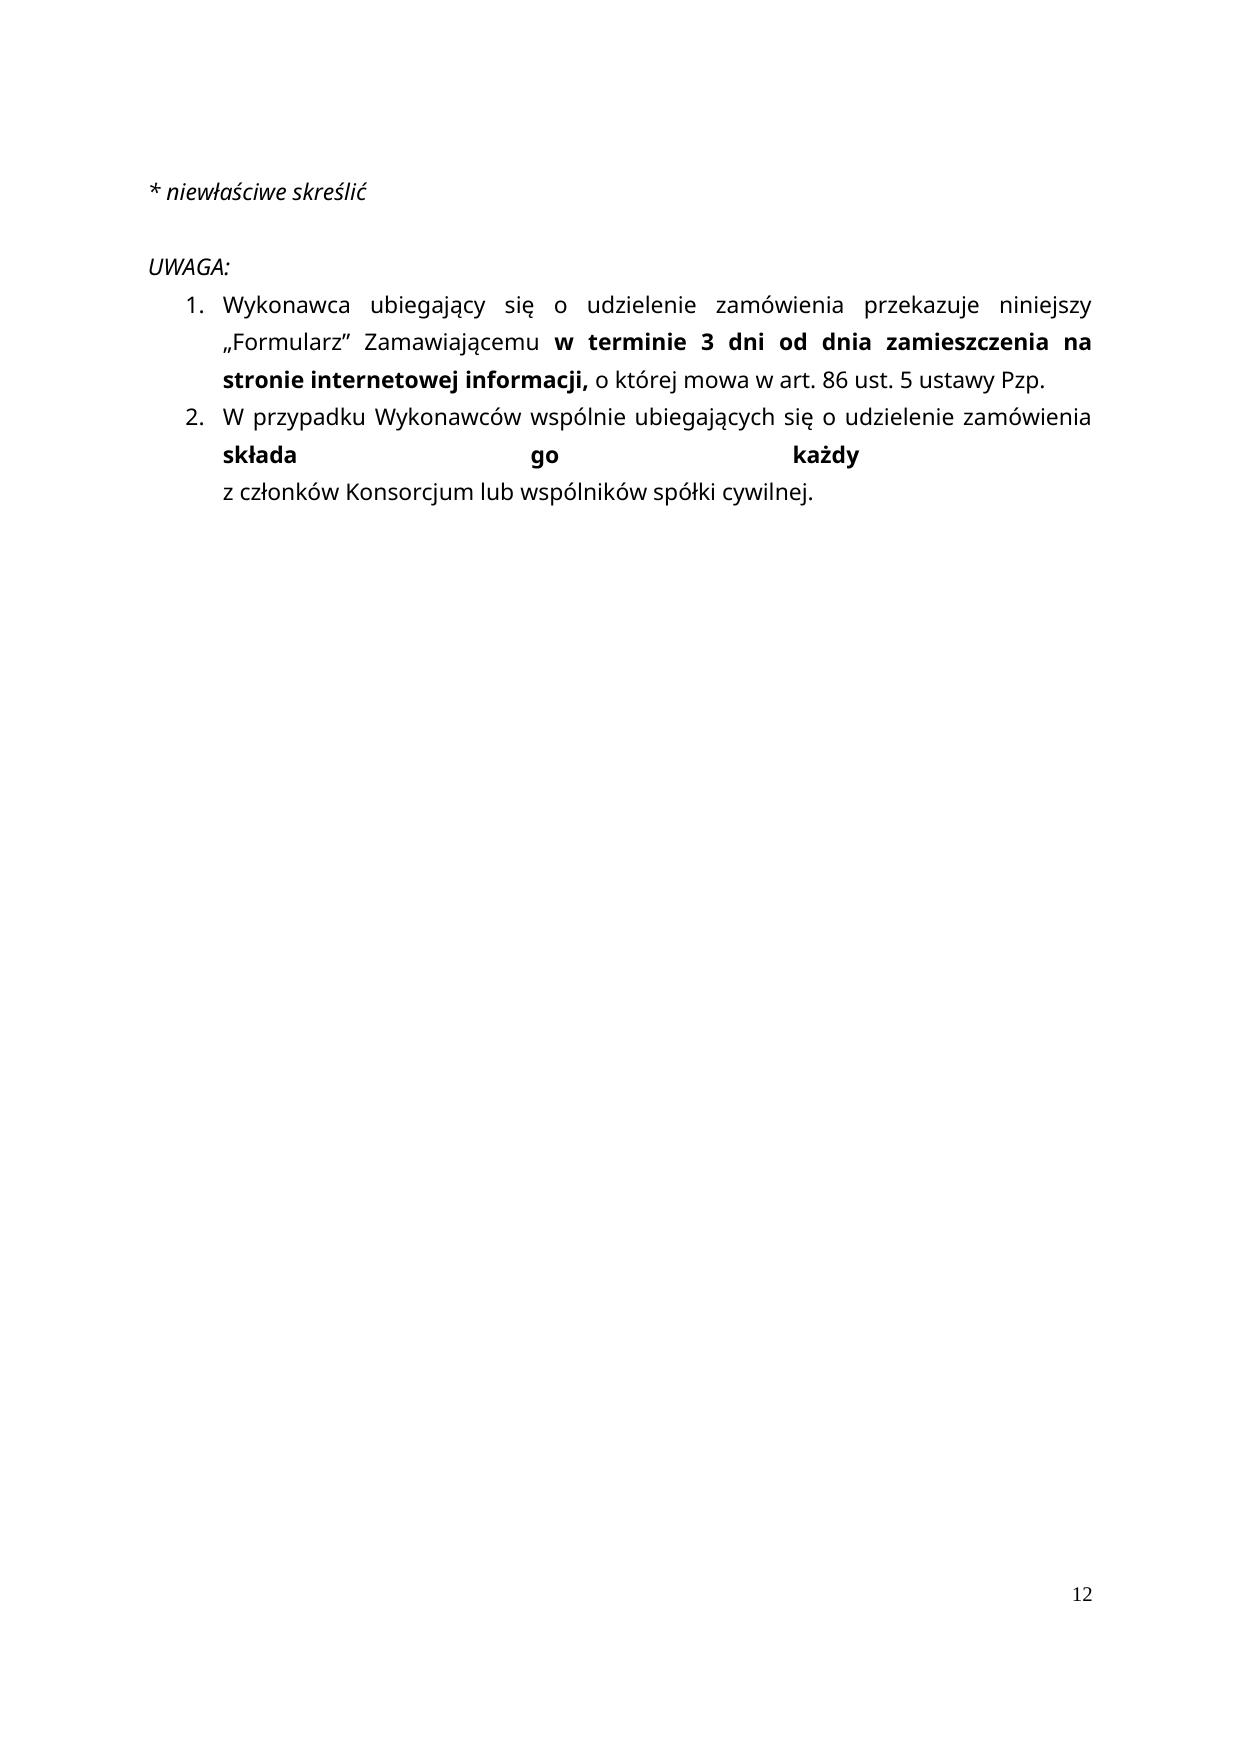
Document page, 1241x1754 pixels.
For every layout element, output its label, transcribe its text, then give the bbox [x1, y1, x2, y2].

list Wykonawca ubiegający się o udzielenie zamówienia przekazuje niniejszy „Formularz” Zamawiającemu w terminie 3 dni od dnia zamieszczenia na stronie internetowej informacji, o której mowa w art. 86 ust. 5 ustawy Pzp. [185, 289, 1092, 395]
text UWAGA: [148, 251, 1092, 283]
list W przypadku Wykonawców wspólnie ubiegających się o udzielenie zamówienia składa go każdy z członków Konsorcjum lub wspólników spółki cywilnej. [185, 401, 1092, 508]
text * niewłaściwe skreślić [148, 176, 1092, 208]
